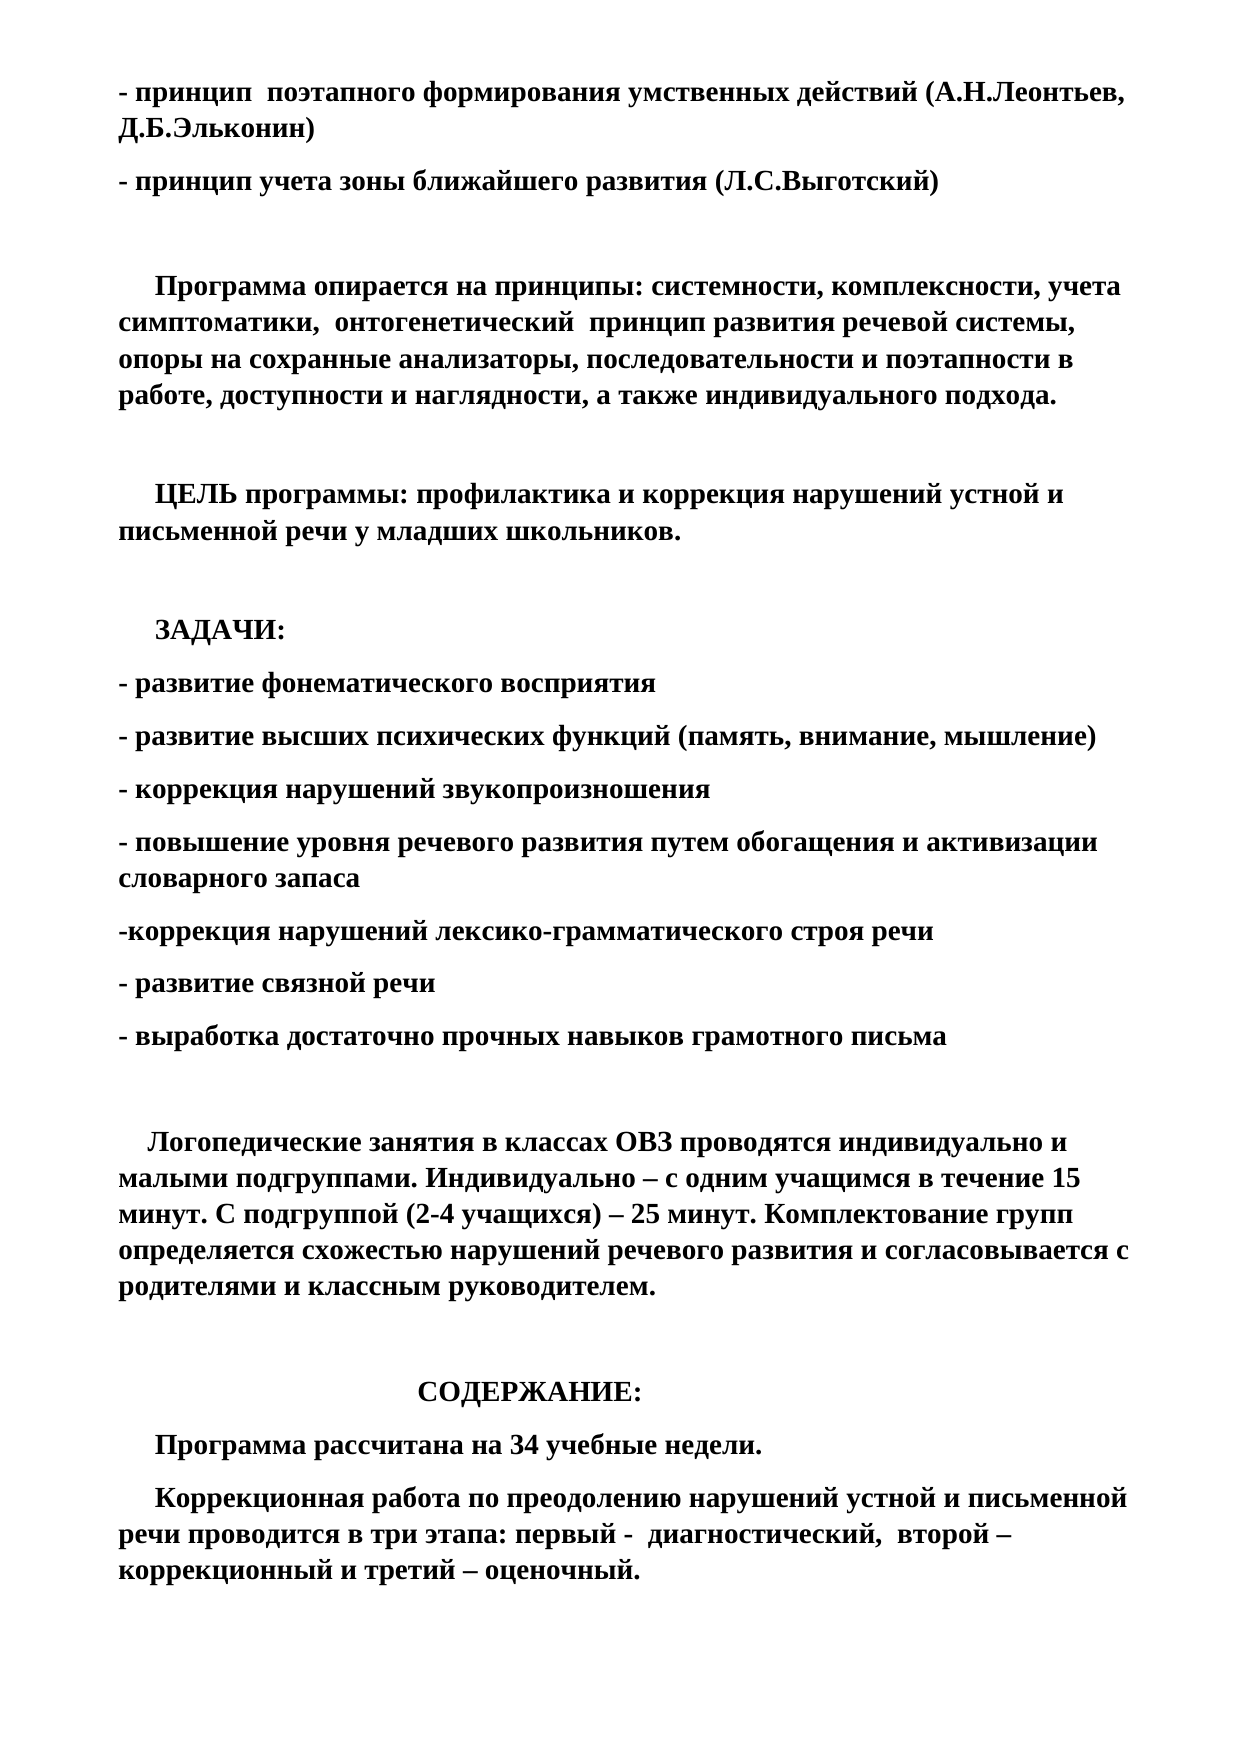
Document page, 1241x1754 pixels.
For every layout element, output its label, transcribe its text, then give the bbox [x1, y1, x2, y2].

text - развитие высших психических функций (память, внимание, мышление) [118, 718, 1152, 752]
text ЗАДАЧИ: [118, 612, 1152, 646]
text СОДЕРЖАНИЕ: [118, 1374, 1152, 1408]
text - выработка достаточно прочных навыков грамотного письма [118, 1018, 1152, 1052]
text - принцип учета зоны ближайшего развития (Л.С.Выготский) [118, 163, 1152, 196]
text Программа рассчитана на 34 учебные недели. [118, 1427, 1152, 1460]
text Логопедические занятия в классах ОВЗ проводятся индивидуально и малыми подгруппами. Индивидуально – с одним учащимся в течение 15 минут. С подгруппой (2-4 учащихся) – 25 минут. Комплектование групп определяется схожестью нарушений речевого развития и согласовывается с родителями и классным руководителем. [118, 1124, 1152, 1302]
text Программа опирается на принципы: системности, комплексности, учета симптоматики, онтогенетический принцип развития речевой системы, опоры на сохранные анализаторы, последовательности и поэтапности в работе, доступности и наглядности, а также индивидуального подхода. [118, 268, 1152, 410]
text - развитие связной речи [118, 965, 1152, 999]
text - принцип поэтапного формирования умственных действий (А.Н.Леонтьев, Д.Б.Эльконин) [118, 74, 1152, 143]
text -коррекция нарушений лексико-грамматического строя речи [118, 913, 1152, 946]
text - коррекция нарушений звукопроизношения [118, 771, 1152, 804]
text Коррекционная работа по преодолению нарушений устной и письменной речи проводится в три этапа: первый - диагностический, второй – коррекционный и третий – оценочный. [118, 1480, 1152, 1586]
text ЦЕЛЬ программы: профилактика и коррекция нарушений устной и письменной речи у младших школьников. [118, 477, 1152, 546]
text - повышение уровня речевого развития путем обогащения и активизации словарного запаса [118, 824, 1152, 893]
text - развитие фонематического восприятия [118, 665, 1152, 699]
